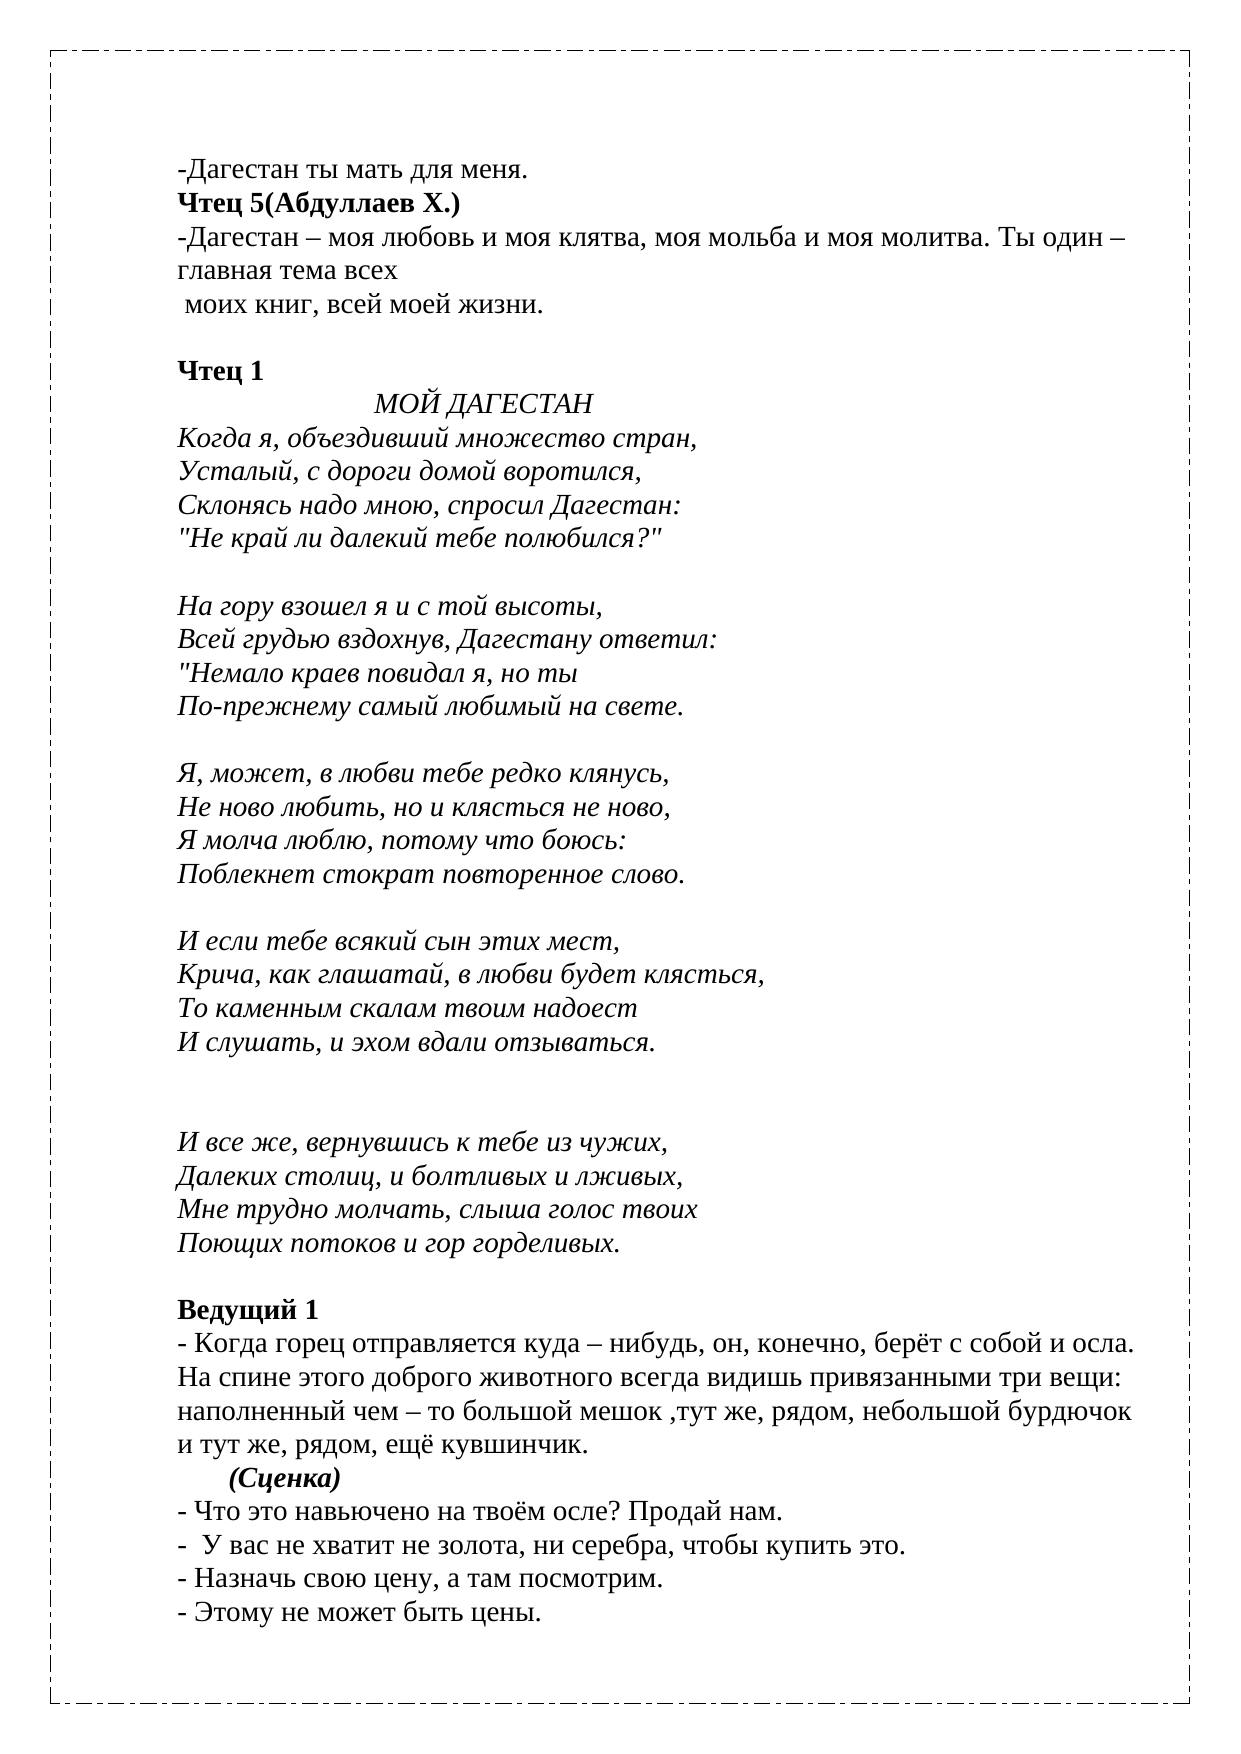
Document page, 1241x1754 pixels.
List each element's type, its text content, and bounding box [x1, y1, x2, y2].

text Поблекнет стократ повторенное слово. [177, 856, 1152, 889]
text Крича, как глашатай, в любви будет клясться, [177, 957, 1152, 990]
text "Не край ли далекий тебе полюбился?" [177, 521, 1152, 554]
text Я, может, в любви тебе редко клянусь, [177, 755, 1152, 789]
text Когда я, объездивший множество стран, [177, 420, 1152, 453]
text - Что это навьючено на твоём осле? Продай нам. [177, 1493, 1152, 1527]
text Всей грудью вздохнув, Дагестану ответил: [177, 621, 1152, 655]
text Поющих потоков и гор горделивых. [177, 1225, 1152, 1258]
text Ведущий 1 [177, 1292, 1152, 1326]
text Склонясь надо мною, спросил Дагестан: [177, 487, 1152, 521]
text МОЙ ДАГЕСТАН [177, 386, 1152, 420]
text - Когда горец отправляется куда – нибудь, он, конечно, берёт с собой и осла. На спине этого доброго животного всегда видишь привязанными три вещи: наполненный чем – то большой мешок ,тут же, рядом, небольшой бурдючок и тут же, рядом, ещё кувшинчик. [177, 1326, 1152, 1460]
text (Сценка) [177, 1460, 1152, 1493]
text Усталый, с дороги домой воротился, [177, 453, 1152, 487]
text - У вас не хватит не золота, ни серебра, чтобы купить это. [177, 1527, 1152, 1560]
text И все же, вернувшись к тебе из чужих, [177, 1124, 1152, 1158]
text -Дагестан ты мать для меня. [177, 152, 1152, 185]
text Далеких столиц, и болтливых и лживых, [177, 1158, 1152, 1191]
text - Этому не может быть цены. [177, 1594, 1152, 1627]
text Чтец 5(Абдуллаев Х.) [177, 185, 1152, 219]
text "Немало краев повидал я, но ты [177, 655, 1152, 688]
text - Назначь свою цену, а там посмотрим. [177, 1560, 1152, 1594]
text И слушать, и эхом вдали отзываться. [177, 1024, 1152, 1057]
text Чтец 1 [177, 353, 1152, 386]
text моих книг, всей моей жизни. [177, 286, 1152, 319]
text Я молча люблю, потому что боюсь: [177, 822, 1152, 856]
text На гору взошел я и с той высоты, [177, 588, 1152, 621]
text Мне трудно молчать, слыша голос твоих [177, 1191, 1152, 1225]
text По-прежнему самый любимый на свете. [177, 688, 1152, 722]
text -Дагестан – моя любовь и моя клятва, моя мольба и моя молитва. Ты один – главная тема всех [177, 219, 1152, 286]
text И если тебе всякий сын этих мест, [177, 923, 1152, 957]
text Не ново любить, но и клясться не ново, [177, 789, 1152, 822]
text То каменным скалам твоим надоест [177, 990, 1152, 1024]
